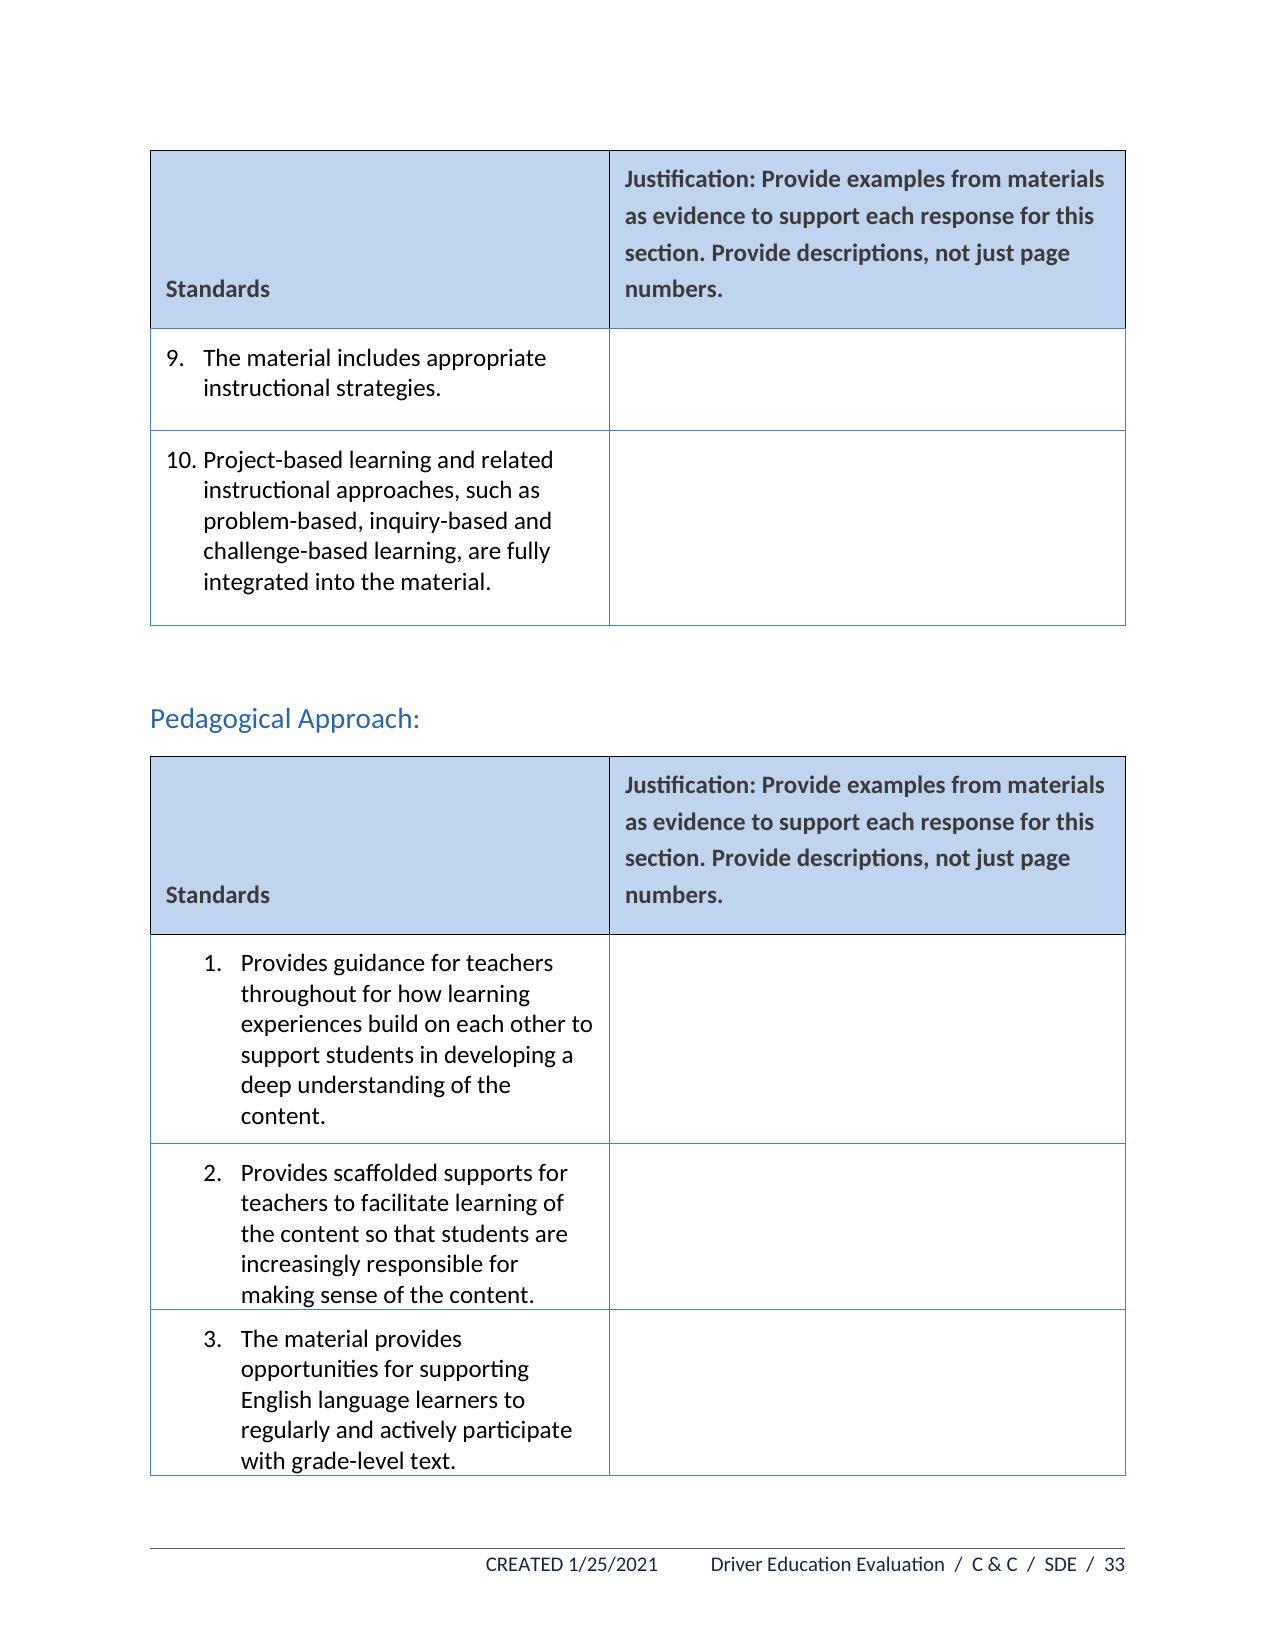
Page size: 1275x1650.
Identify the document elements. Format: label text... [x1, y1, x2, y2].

table_cell [610, 431, 1125, 625]
table_cell The material includes appropriate instructional strategies. [151, 329, 609, 430]
table_header Justification: Provide examples from materials as evidence to support each response for this section. Provide descriptions, not just page numbers. [610, 151, 1125, 328]
text Pedagogical Approach: [150, 701, 1125, 736]
table_cell Provides guidance for teachers throughout for how learning experiences build on each other to support students in developing a deep understanding of the content. [151, 935, 609, 1143]
table_cell Project-based learning and related instructional approaches, such as problem-based, inquiry-based and challenge-based learning, are fully integrated into the material. [151, 431, 609, 625]
table_header Justification: Provide examples from materials as evidence to support each response for this section. Provide descriptions, not just page numbers. [610, 757, 1125, 934]
table_cell [610, 1310, 1125, 1475]
table_cell [610, 935, 1125, 1143]
table_cell Provides scaffolded supports for teachers to facilitate learning of the content so that students are increasingly responsible for making sense of the content. [151, 1144, 609, 1309]
table_cell [610, 329, 1125, 430]
table_header Standards [151, 757, 609, 934]
table_header Standards [151, 151, 609, 328]
table_cell The material provides opportunities for supporting English language learners to regularly and actively participate with grade-level text. [151, 1310, 609, 1475]
table_cell [610, 1144, 1125, 1309]
